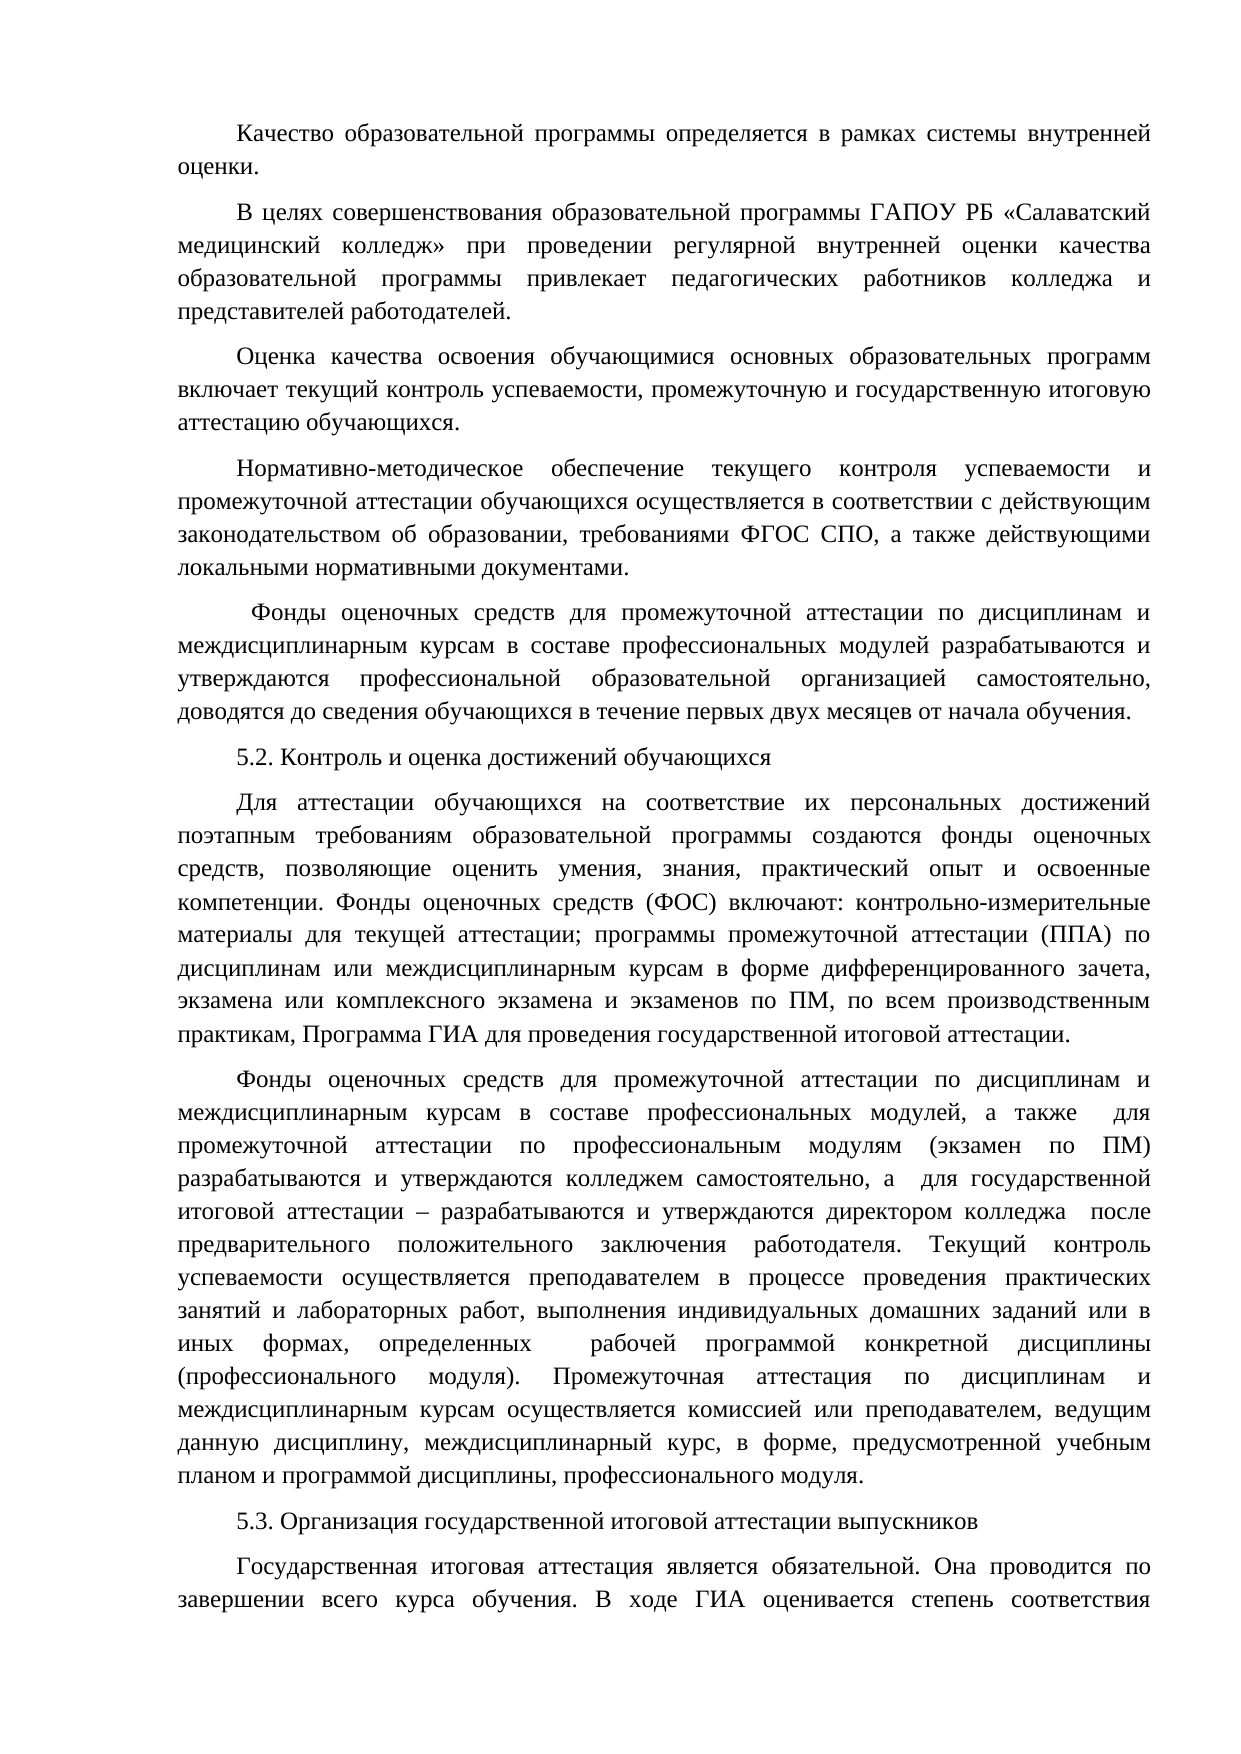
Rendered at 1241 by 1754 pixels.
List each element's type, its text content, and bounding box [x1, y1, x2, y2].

text Для аттестации обучающихся на соответствие их персональных достижений поэтапным требованиям образовательной программы создаются фонды оценочных средств, позволяющие оценить умения, знания, практический опыт и освоенные компетенции. Фонды оценочных средств (ФОС) включают: контрольно-измерительные материалы для текущей аттестации; программы промежуточной аттестации (ППА) по дисциплинам или междисциплинарным курсам в форме дифференцированного зачета, экзамена или комплексного экзамена и экзаменов по ПМ, по всем производственным практикам, Программа ГИА для проведения государственной итоговой аттестации. [177, 787, 1152, 1047]
text Фонды оценочных средств для промежуточной аттестации по дисциплинам и междисциплинарным курсам в составе профессиональных модулей разрабатываются и утверждаются профессиональной образовательной организацией самостоятельно, доводятся до сведения обучающихся в течение первых двух месяцев от начала обучения. [177, 597, 1152, 725]
text Оценка качества освоения обучающимися основных образовательных программ включает текущий контроль успеваемости, промежуточную и государственную итоговую аттестацию обучающихся. [177, 341, 1152, 436]
text Фонды оценочных средств для промежуточной аттестации по дисциплинам и междисциплинарным курсам в составе профессиональных модулей, а также для промежуточной аттестации по профессиональным модулям (экзамен по ПМ) разрабатываются и утверждаются колледжем самостоятельно, а для государственной итоговой аттестации – разрабатываются и утверждаются директором колледжа после предварительного положительного заключения работодателя. Текущий контроль успеваемости осуществляется преподавателем в процессе проведения практических занятий и лабораторных работ, выполнения индивидуальных домашних заданий или в иных формах, определенных рабочей программой конкретной дисциплины (профессионального модуля). Промежуточная аттестация по дисциплинам и междисциплинарным курсам осуществляется комиссией или преподавателем, ведущим данную дисциплину, междисциплинарный курс, в форме, предусмотренной учебным планом и программой дисциплины, профессионального модуля. [177, 1064, 1152, 1489]
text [177, 1551, 1152, 1613]
text Нормативно-методическое обеспечение текущего контроля успеваемости и промежуточной аттестации обучающихся осуществляется в соответствии с действующим законодательством об образовании, требованиями ФГОС СПО, а также действующими локальными нормативными документами. [177, 453, 1152, 581]
text Качество образовательной программы определяется в рамках системы внутренней оценки. [177, 118, 1152, 180]
text 5.2. Контроль и оценка достижений обучающихся [177, 742, 1152, 771]
text В целях совершенствования образовательной программы ГАПОУ РБ «Салаватский медицинский колледж» при проведении регулярной внутренней оценки качества образовательной программы привлекает педагогических работников колледжа и представителей работодателей. [177, 197, 1152, 324]
text 5.3. Организация государственной итоговой аттестации выпускников [177, 1506, 1152, 1535]
